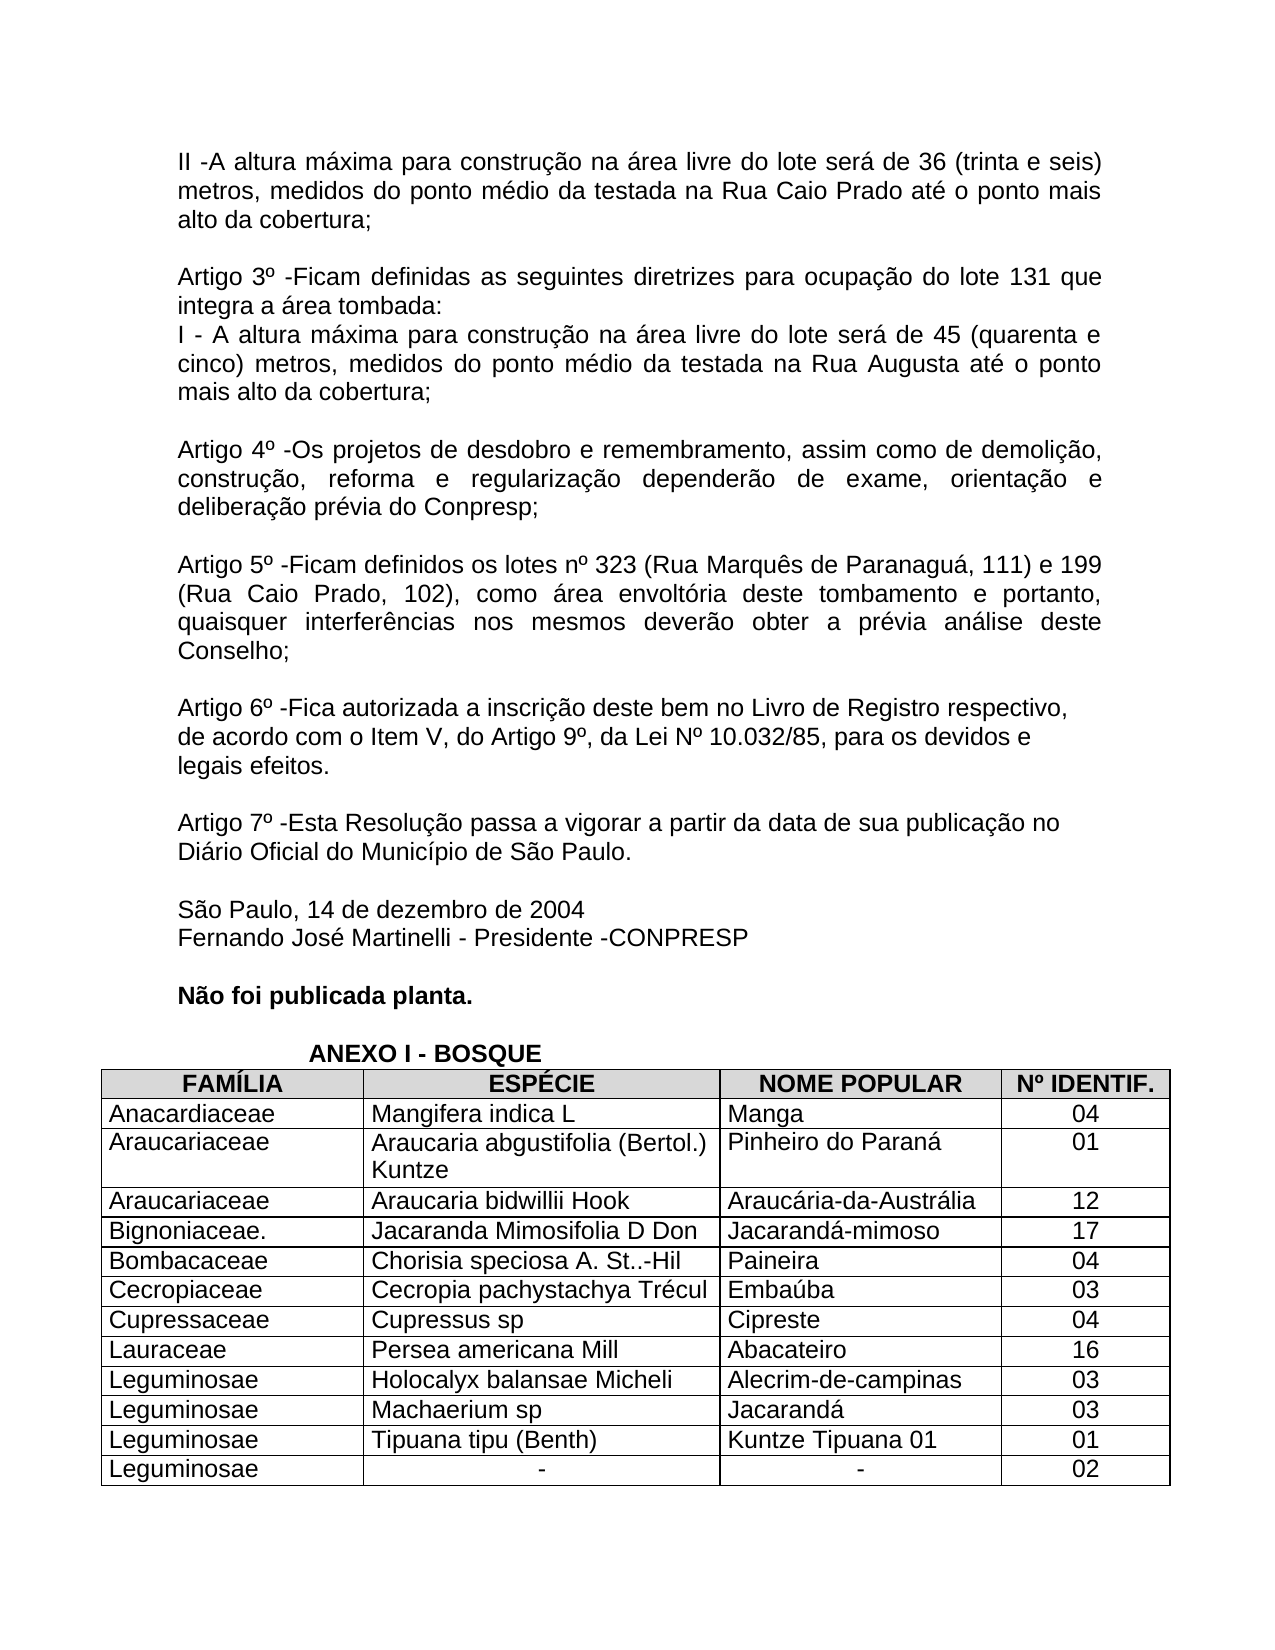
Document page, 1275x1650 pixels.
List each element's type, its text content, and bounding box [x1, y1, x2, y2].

text Artigo 7º -Esta Resolução passa a vigorar a partir da data de sua publicação no [177, 808, 1063, 837]
text Artigo 4º -Os projetos de desdobro e remembramento, assim como de demolição, construção, reforma e regularização dependerão de exame, orientação e deliberação prévia do Conpresp; [177, 435, 1102, 521]
text Artigo 6º -Fica autorizada a inscrição deste bem no Livro de Registro respectivo, de acordo com o Item V, do Artigo 9º, da Lei Nº 10.032/85, para os devidos e legais efeitos. [177, 693, 1072, 780]
text ANEXO I - BOSQUE [92, 1038, 758, 1067]
text I - A altura máxima para construção na área livre do lote será de 45 (quarenta e cinco) metros, medidos do ponto médio da testada na Rua Augusta até o ponto mais alto da cobertura; [177, 320, 1102, 406]
text Artigo 5º -Ficam definidos os lotes nº 323 (Rua Marquês de Paranaguá, 111) e 199 (Rua Caio Prado, 102), como área envoltória deste tombamento e portanto, quaisquer interferências nos mesmos deverão obter a prévia análise deste Conselho; [177, 550, 1102, 665]
text Diário Oficial do Município de São Paulo. [177, 837, 635, 866]
text II -A altura máxima para construção na área livre do lote será de 36 (trinta e seis) metros, medidos do ponto médio da testada na Rua Caio Prado até o ponto mais alto da cobertura; [177, 147, 1102, 233]
text Não foi publicada planta. [177, 981, 477, 1010]
text Fernando José Martinelli - Presidente -CONPRESP [177, 923, 752, 952]
text Artigo 3º -Ficam definidas as seguintes diretrizes para ocupação do lote 131 que integra a área tombada: [177, 262, 1102, 320]
text São Paulo, 14 de dezembro de 2004 [177, 895, 588, 923]
